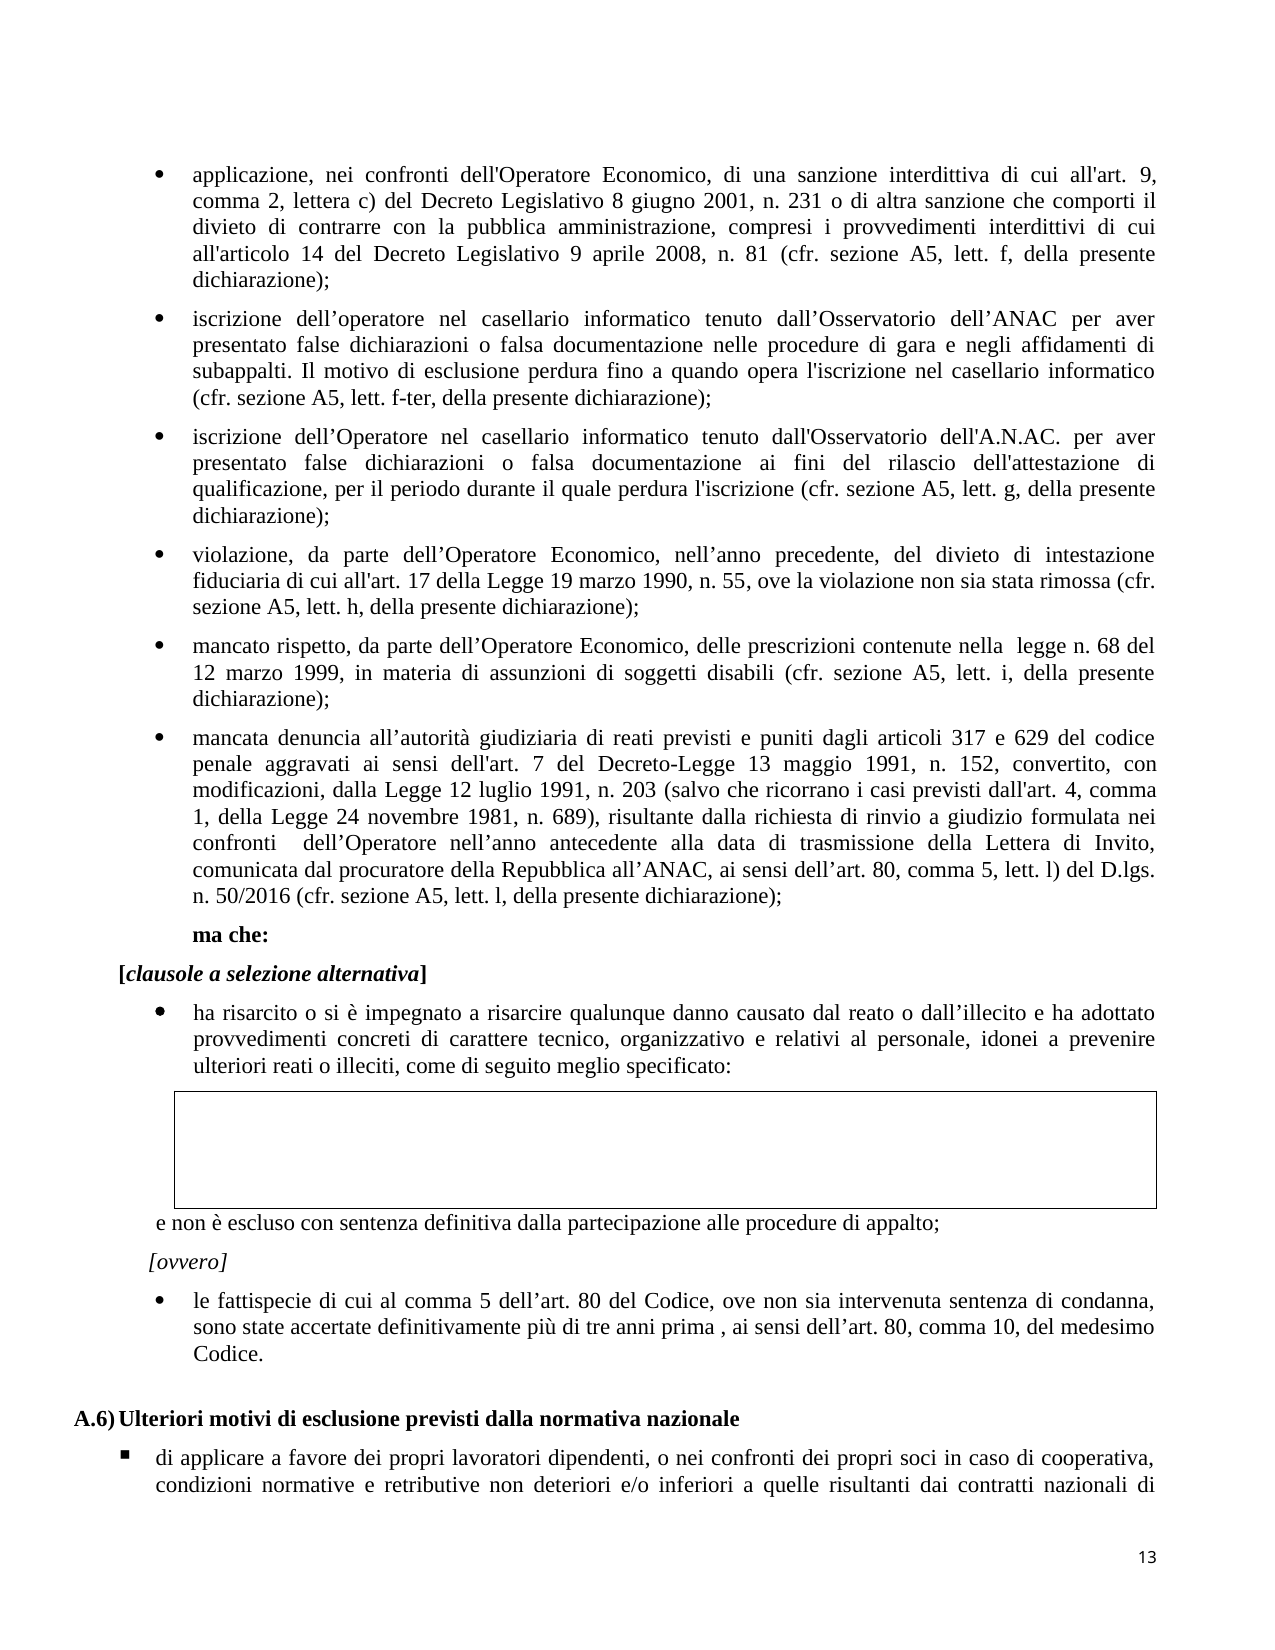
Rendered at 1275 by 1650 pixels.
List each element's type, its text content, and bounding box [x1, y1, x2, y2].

list iscrizione dell’operatore nel casellario informatico tenuto dall’Osservatorio dell’ANAC per aver presentato false dichiarazioni o falsa documentazione nelle procedure di gara e negli affidamenti di subappalti. Il motivo di esclusione perdura fino a quando opera l'iscrizione nel casellario informatico (cfr. sezione A5, lett. f-ter, della presente dichiarazione); [155, 305, 1157, 410]
text ma che: [192, 921, 1157, 947]
list Ulteriori motivi di esclusione previsti dalla normativa nazionale [74, 1405, 1157, 1431]
list mancato rispetto, da parte dell’Operatore Economico, delle prescrizioni contenute nella legge n. 68 del 12 marzo 1999, in materia di assunzioni di soggetti disabili (cfr. sezione A5, lett. i, della presente dichiarazione); [155, 632, 1157, 711]
text [clausole a selezione alternativa] [118, 960, 1157, 986]
list mancata denuncia all’autorità giudiziaria di reati previsti e puniti dagli articoli 317 e 629 del codice penale aggravati ai sensi dell'art. 7 del Decreto-Legge 13 maggio 1991, n. 152, convertito, con modificazioni, dalla Legge 12 luglio 1991, n. 203 (salvo che ricorrano i casi previsti dall'art. 4, comma 1, della Legge 24 novembre 1981, n. 689), risultante dalla richiesta di rinvio a giudizio formulata nei confronti dell’Operatore nell’anno antecedente alla data di trasmissione della Lettera di Invito, comunicata dal procuratore della Repubblica all’ANAC, ai sensi dell’art. 80, comma 5, lett. l) del D.lgs. n. 50/2016 (cfr. sezione A5, lett. l, della presente dichiarazione); [155, 724, 1157, 908]
text [ovvero] [148, 1248, 1157, 1274]
list violazione, da parte dell’Operatore Economico, nell’anno precedente, del divieto di intestazione fiduciaria di cui all'art. 17 della Legge 19 marzo 1990, n. 55, ove la violazione non sia stata rimossa (cfr. sezione A5, lett. h, della presente dichiarazione); [155, 541, 1157, 620]
list le fattispecie di cui al comma 5 dell’art. 80 del Codice, ove non sia intervenuta sentenza di condanna, sono state accertate definitivamente più di tre anni prima , ai sensi dell’art. 80, comma 10, del medesimo Codice. [156, 1287, 1157, 1366]
text e non è escluso con sentenza definitiva dalla partecipazione alle procedure di appalto; [156, 1209, 1157, 1236]
table_header [175, 1092, 1156, 1208]
list ha risarcito o si è impegnato a risarcire qualunque danno causato dal reato o dall’illecito e ha adottato provvedimenti concreti di carattere tecnico, organizzativo e relativi al personale, idonei a prevenire ulteriori reati o illeciti, come di seguito meglio specificato: [156, 998, 1157, 1078]
list applicazione, nei confronti dell'Operatore Economico, di una sanzione interdittiva di cui all'art. 9, comma 2, lettera c) del Decreto Legislativo 8 giugno 2001, n. 231 o di altra sanzione che comporti il divieto di contrarre con la pubblica amministrazione, compresi i provvedimenti interdittivi di cui all'articolo 14 del Decreto Legislativo 9 aprile 2008, n. 81 (cfr. sezione A5, lett. f, della presente dichiarazione); [155, 161, 1157, 292]
list iscrizione dell’Operatore nel casellario informatico tenuto dall'Osservatorio dell'A.N.AC. per aver presentato false dichiarazioni o falsa documentazione ai fini del rilascio dell'attestazione di qualificazione, per il periodo durante il quale perdura l'iscrizione (cfr. sezione A5, lett. g, della presente dichiarazione); [155, 423, 1157, 528]
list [118, 1444, 1157, 1498]
